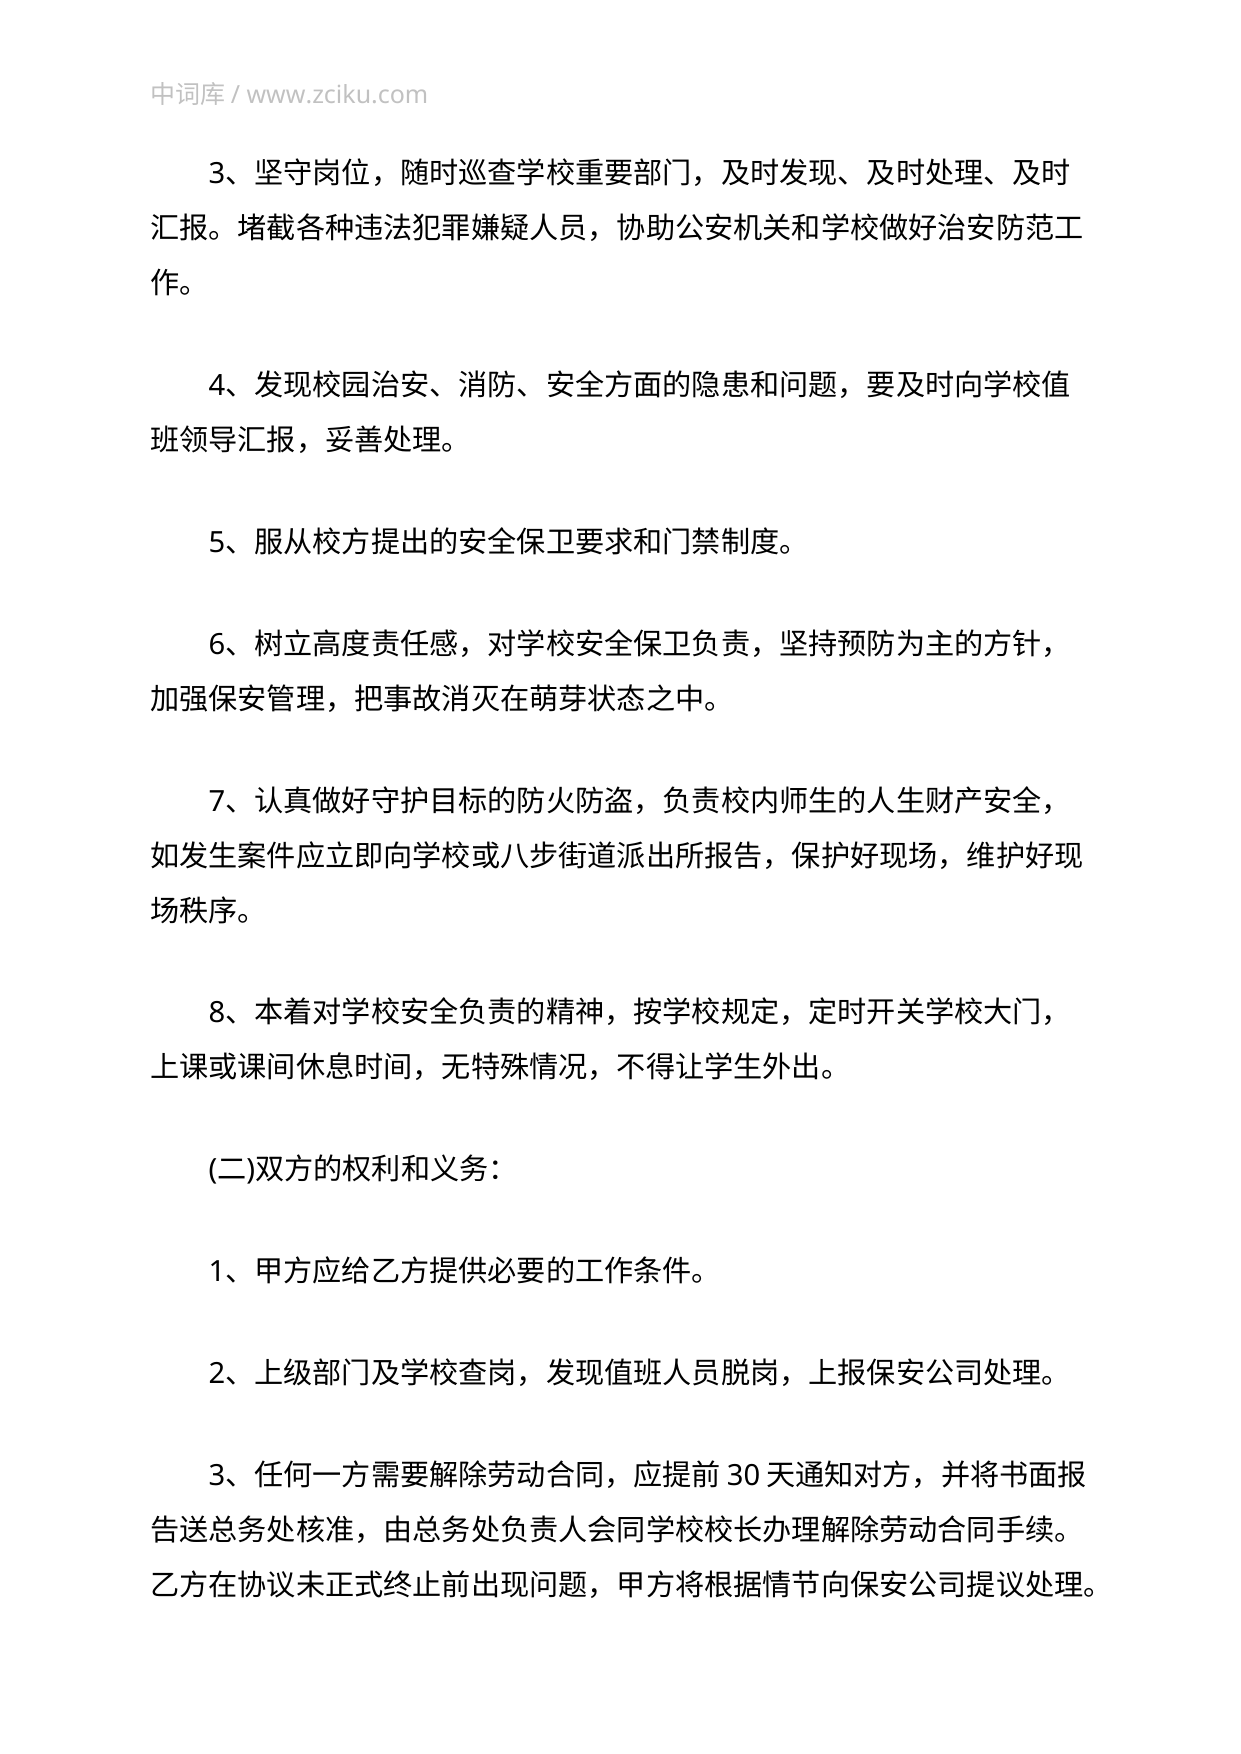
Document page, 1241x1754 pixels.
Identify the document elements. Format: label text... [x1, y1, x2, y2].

text 3、任何一方需要解除劳动合同，应提前30天通知对方，并将书面报告送总务处核准，由总务处负责人会同学校校长办理解除劳动合同手续。乙方在协议未正式终止前出现问题，甲方将根据情节向保安公司提议处理。 [150, 1452, 1090, 1604]
text (二)双方的权利和义务： [150, 1146, 1090, 1188]
text 5、服从校方提出的安全保卫要求和门禁制度。 [150, 518, 1090, 561]
text 1、甲方应给乙方提供必要的工作条件。 [150, 1248, 1090, 1290]
text 3、坚守岗位，随时巡查学校重要部门，及时发现、及时处理、及时汇报。堵截各种违法犯罪嫌疑人员，协助公安机关和学校做好治安防范工作。 [150, 150, 1090, 302]
text 4、发现校园治安、消防、安全方面的隐患和问题，要及时向学校值班领导汇报，妥善处理。 [150, 362, 1090, 459]
text 2、上级部门及学校查岗，发现值班人员脱岗，上报保安公司处理。 [150, 1349, 1090, 1392]
text 8、本着对学校安全负责的精神，按学校规定，定时开关学校大门，上课或课间休息时间，无特殊情况，不得让学生外出。 [150, 989, 1090, 1086]
text 7、认真做好守护目标的防火防盗，负责校内师生的人生财产安全，如发生案件应立即向学校或八步街道派出所报告，保护好现场，维护好现场秩序。 [150, 777, 1090, 929]
text 6、树立高度责任感，对学校安全保卫负责，坚持预防为主的方针，加强保安管理，把事故消灭在萌芽状态之中。 [150, 620, 1090, 718]
